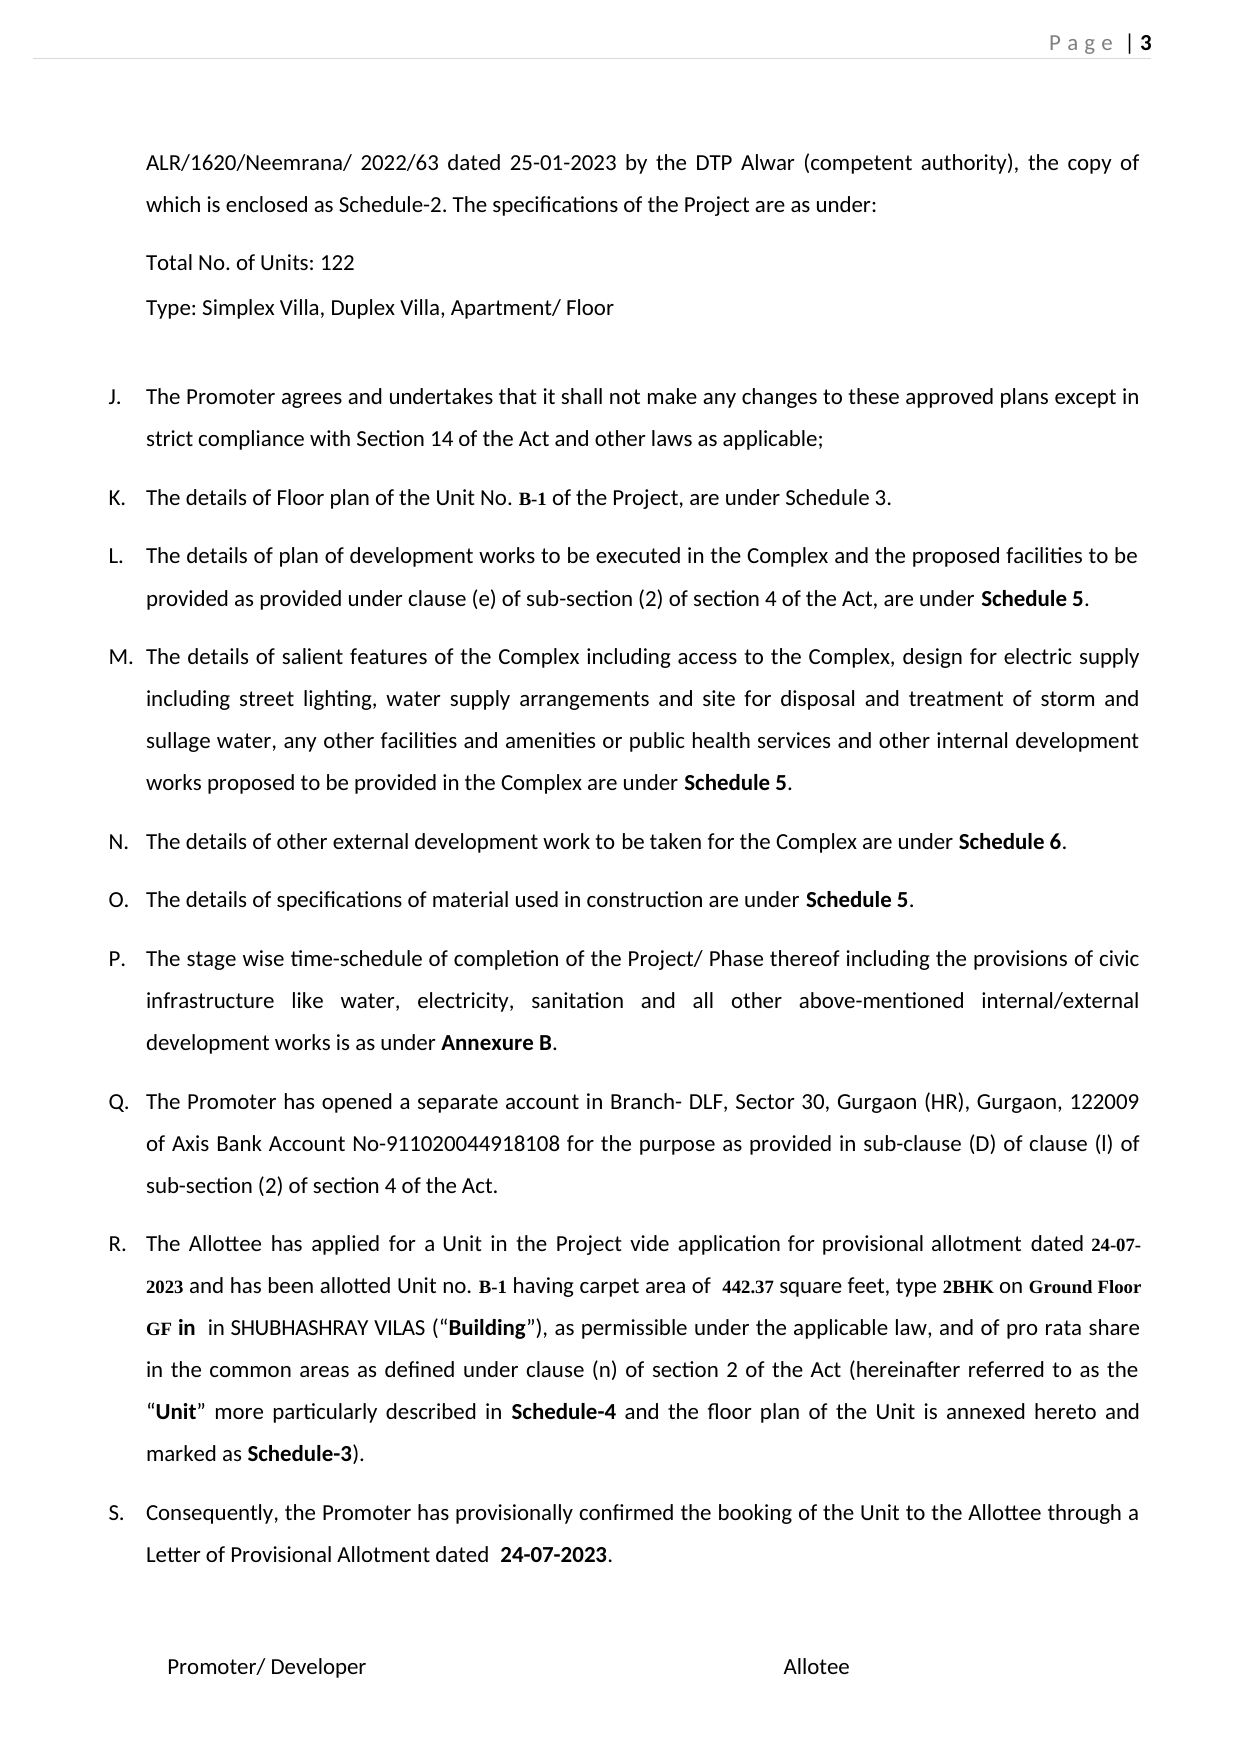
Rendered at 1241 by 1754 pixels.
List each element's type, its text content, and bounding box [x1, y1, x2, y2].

list The Promoter agrees and undertakes that it shall not make any changes to these approved plans except in strict compliance with Section 14 of the Act and other laws as applicable; [108, 382, 1141, 452]
list The stage wise time-schedule of completion of the Project/ Phase thereof including the provisions of civic infrastructure like water, electricity, sanitation and all other above-mentioned internal/external development works is as under Annexure B. [108, 944, 1141, 1056]
text Type: Simplex Villa, Duplex Villa, Apartment/ Floor [146, 293, 1141, 321]
list The details of other external development work to be taken for the Complex are under Schedule 6. [108, 827, 1141, 855]
list Consequently, the Promoter has provisionally confirmed the booking of the Unit to the Allottee through a Letter of Provisional Allotment dated 24-07-2023. [108, 1498, 1141, 1568]
list The Promoter has opened a separate account in Branch- DLF, Sector 30, Gurgaon (HR), Gurgaon, 122009 of Axis Bank Account No-911020044918108 for the purpose as provided in sub-clause (D) of clause (l) of sub-section (2) of section 4 of the Act. [108, 1087, 1141, 1199]
list The details of salient features of the Complex including access to the Complex, design for electric supply including street lighting, water supply arrangements and site for disposal and treatment of storm and sullage water, any other facilities and amenities or public health services and other internal development works proposed to be provided in the Complex are under Schedule 5. [108, 642, 1141, 796]
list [108, 148, 1141, 218]
list The details of Floor plan of the Unit No. B-1 of the Project, are under Schedule 3. [108, 483, 1141, 511]
list The Allottee has applied for a Unit in the Project vide application for provisional allotment dated 24-07-2023 and has been allotted Unit no. B-1 having carpet area of 442.37 square feet, type 2BHK on Ground Floor GF in in SHUBHASHRAY VILAS (“Building”), as permissible under the applicable law, and of pro rata share in the common areas as defined under clause (n) of section 2 of the Act (hereinafter referred to as the “Unit” more particularly described in Schedule-4 and the floor plan of the Unit is annexed hereto and marked as Schedule-3). [108, 1229, 1141, 1467]
list The details of plan of development works to be executed in the Complex and the proposed facilities to be provided as provided under clause (e) of sub-section (2) of section 4 of the Act, are under Schedule 5. [108, 542, 1141, 612]
list The details of specifications of material used in construction are under Schedule 5. [108, 886, 1141, 913]
text Total No. of Units: 122 [146, 248, 1141, 276]
